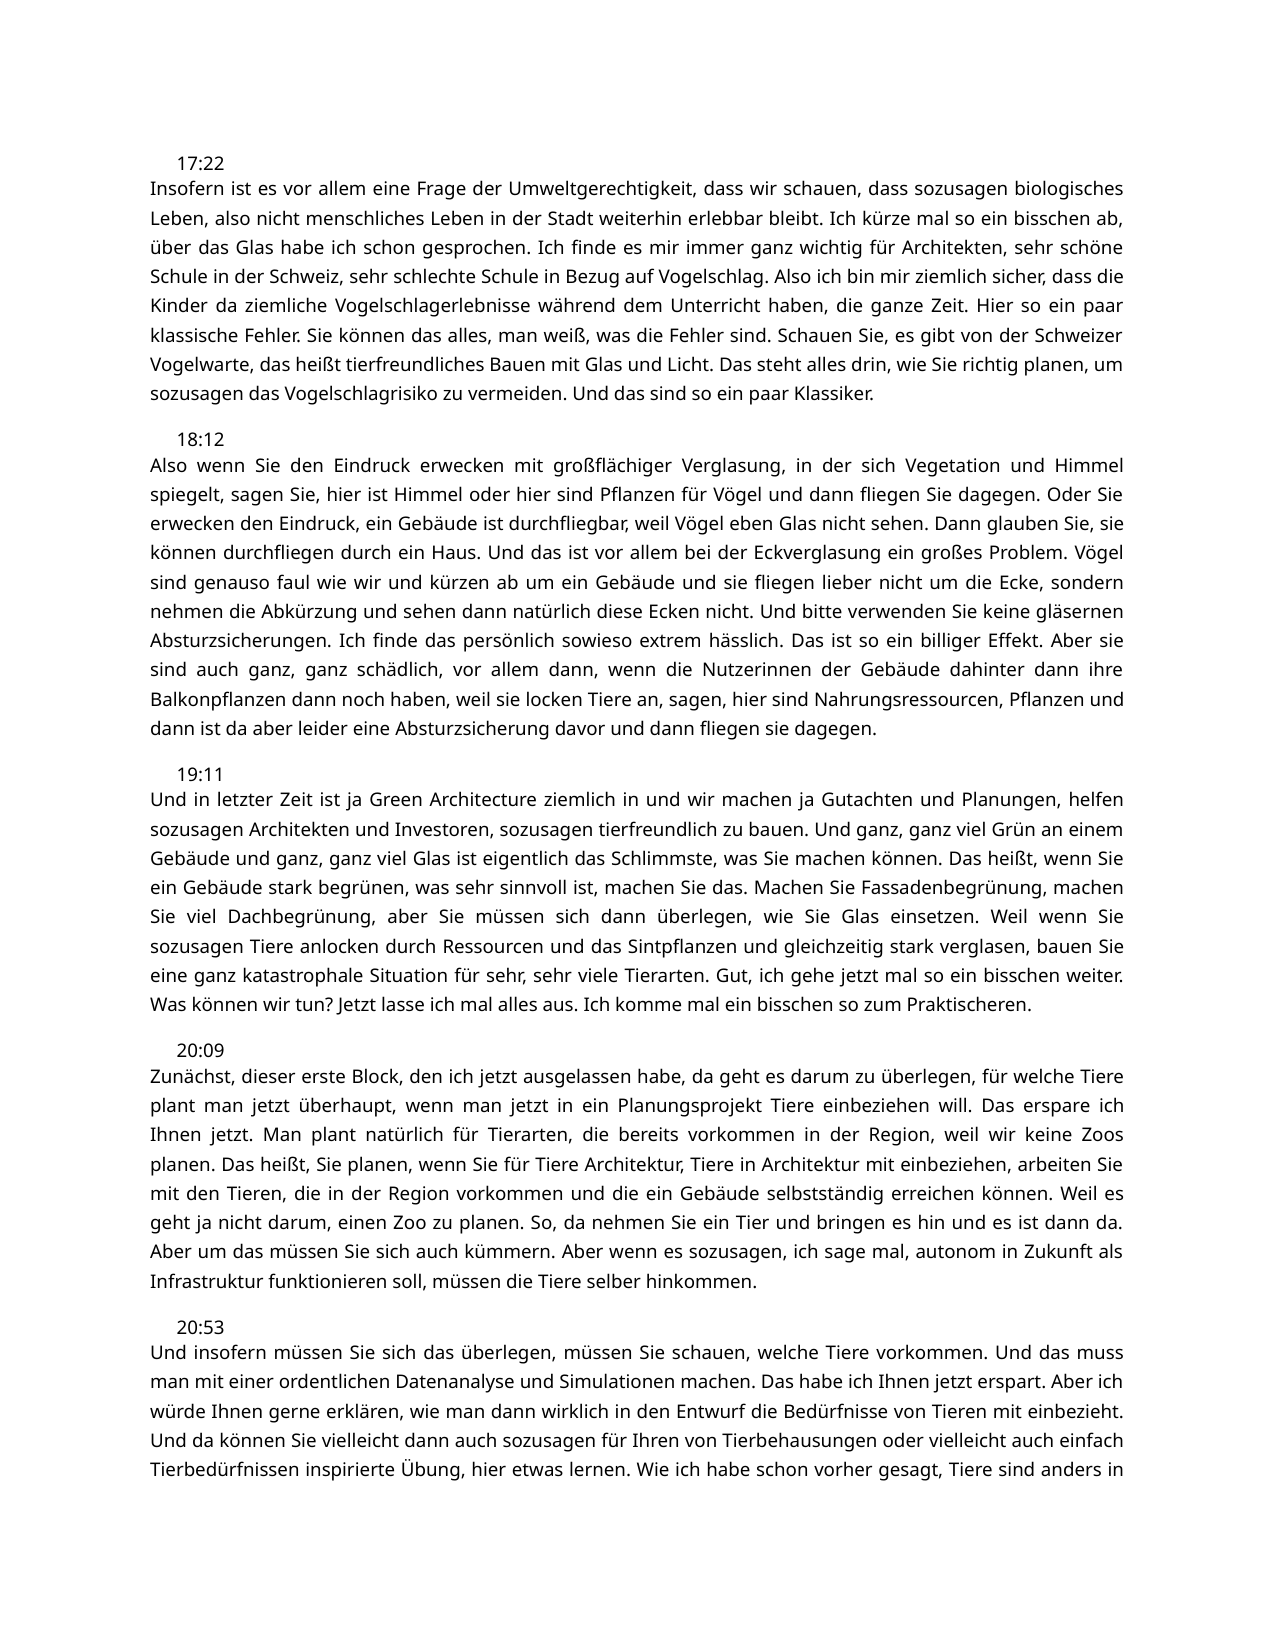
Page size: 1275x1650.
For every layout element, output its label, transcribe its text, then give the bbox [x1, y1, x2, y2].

text 00:20:53 [150, 1314, 1125, 1339]
text 00:17:22 [150, 150, 1125, 176]
text 00:19:11 [150, 761, 1125, 787]
text Also wenn Sie den Eindruck erwecken mit großflächiger Verglasung, in der sich Vegetation und Himmel spiegelt, sagen Sie, hier ist Himmel oder hier sind Pflanzen für Vögel und dann fliegen Sie dagegen. Oder Sie erwecken den Eindruck, ein Gebäude ist durchfliegbar, weil Vögel eben Glas nicht sehen. Dann glauben Sie, sie können durchfliegen durch ein Haus. Und das ist vor allem bei der Eckverglasung ein großes Problem. Vögel sind genauso faul wie wir und kürzen ab um ein Gebäude und sie fliegen lieber nicht um die Ecke, sondern nehmen die Abkürzung und sehen dann natürlich diese Ecken nicht. Und bitte verwenden Sie keine gläsernen Absturzsicherungen. Ich finde das persönlich sowieso extrem hässlich. Das ist so ein billiger Effekt. Aber sie sind auch ganz, ganz schädlich, vor allem dann, wenn die Nutzerinnen der Gebäude dahinter dann ihre Balkonpflanzen dann noch haben, weil sie locken Tiere an, sagen, hier sind Nahrungsressourcen, Pflanzen und dann ist da aber leider eine Absturzsicherung davor und dann fliegen sie dagegen. [150, 452, 1125, 741]
text Insofern ist es vor allem eine Frage der Umweltgerechtigkeit, dass wir schauen, dass sozusagen biologisches Leben, also nicht menschliches Leben in der Stadt weiterhin erlebbar bleibt. Ich kürze mal so ein bisschen ab, über das Glas habe ich schon gesprochen. Ich finde es mir immer ganz wichtig für Architekten, sehr schöne Schule in der Schweiz, sehr schlechte Schule in Bezug auf Vogelschlag. Also ich bin mir ziemlich sicher, dass die Kinder da ziemliche Vogelschlagerlebnisse während dem Unterricht haben, die ganze Zeit. Hier so ein paar klassische Fehler. Sie können das alles, man weiß, was die Fehler sind. Schauen Sie, es gibt von der Schweizer Vogelwarte, das heißt tierfreundliches Bauen mit Glas und Licht. Das steht alles drin, wie Sie richtig planen, um sozusagen das Vogelschlagrisiko zu vermeiden. Und das sind so ein paar Klassiker. [150, 176, 1125, 406]
text Zunächst, dieser erste Block, den ich jetzt ausgelassen habe, da geht es darum zu überlegen, für welche Tiere plant man jetzt überhaupt, wenn man jetzt in ein Planungsprojekt Tiere einbeziehen will. Das erspare ich Ihnen jetzt. Man plant natürlich für Tierarten, die bereits vorkommen in der Region, weil wir keine Zoos planen. Das heißt, Sie planen, wenn Sie für Tiere Architektur, Tiere in Architektur mit einbeziehen, arbeiten Sie mit den Tieren, die in der Region vorkommen und die ein Gebäude selbstständig erreichen können. Weil es geht ja nicht darum, einen Zoo zu planen. So, da nehmen Sie ein Tier und bringen es hin und es ist dann da. Aber um das müssen Sie sich auch kümmern. Aber wenn es sozusagen, ich sage mal, autonom in Zukunft als Infrastruktur funktionieren soll, müssen die Tiere selber hinkommen. [150, 1063, 1125, 1293]
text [150, 1339, 1125, 1482]
text 00:18:12 [150, 426, 1125, 452]
text 00:20:09 [150, 1038, 1125, 1063]
text Und in letzter Zeit ist ja Green Architecture ziemlich in und wir machen ja Gutachten und Planungen, helfen sozusagen Architekten und Investoren, sozusagen tierfreundlich zu bauen. Und ganz, ganz viel Grün an einem Gebäude und ganz, ganz viel Glas ist eigentlich das Schlimmste, was Sie machen können. Das heißt, wenn Sie ein Gebäude stark begrünen, was sehr sinnvoll ist, machen Sie das. Machen Sie Fassadenbegrünung, machen Sie viel Dachbegrünung, aber Sie müssen sich dann überlegen, wie Sie Glas einsetzen. Weil wenn Sie sozusagen Tiere anlocken durch Ressourcen und das Sintpflanzen und gleichzeitig stark verglasen, bauen Sie eine ganz katastrophale Situation für sehr, sehr viele Tierarten. Gut, ich gehe jetzt mal so ein bisschen weiter. Was können wir tun? Jetzt lasse ich mal alles aus. Ich komme mal ein bisschen so zum Praktischeren. [150, 787, 1125, 1017]
